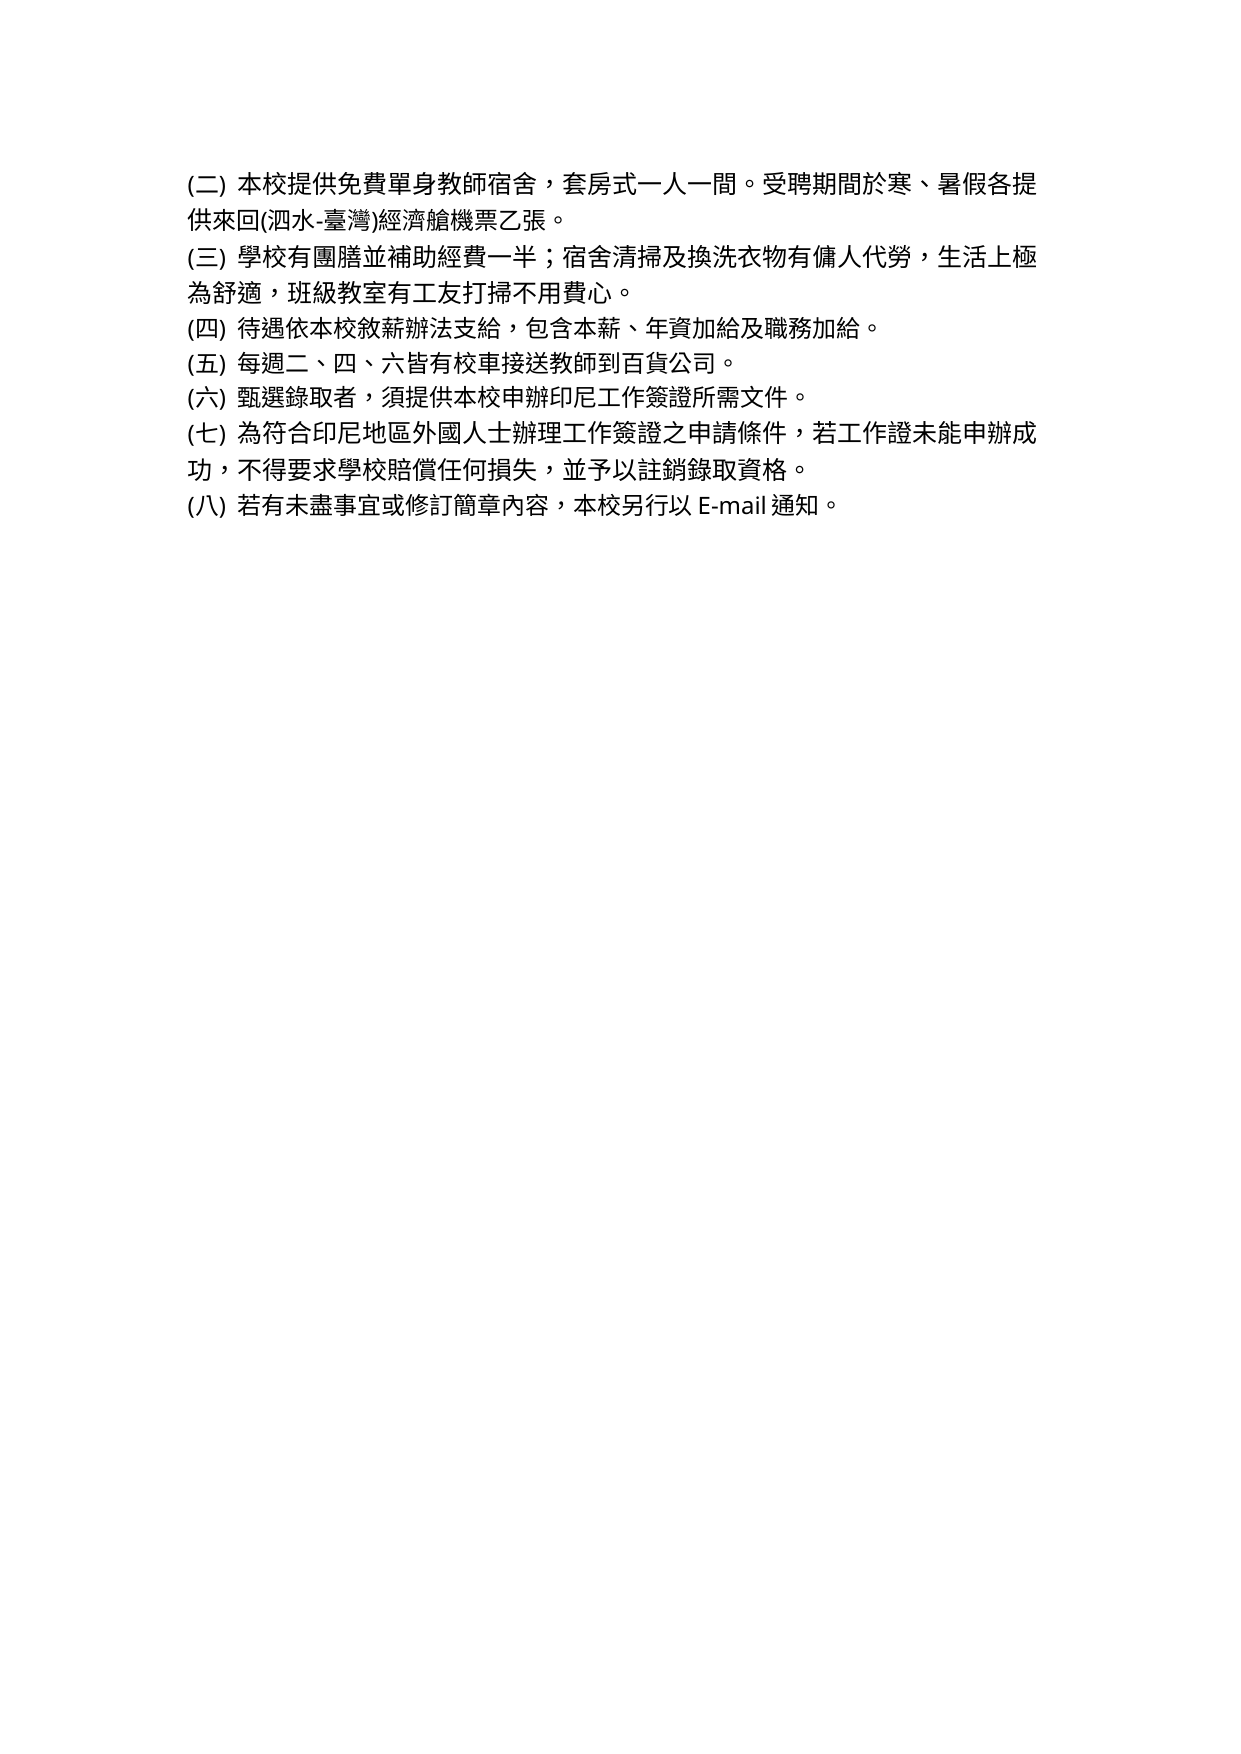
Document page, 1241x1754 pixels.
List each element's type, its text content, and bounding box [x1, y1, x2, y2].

list 甄選錄取者，須提供本校申辦印尼工作簽證所需文件。 [187, 379, 1053, 414]
list 為符合印尼地區外國人士辦理工作簽證之申請條件，若工作證未能申辦成功，不得要求學校賠償任何損失，並予以註銷錄取資格。 [187, 414, 1053, 486]
list 本校提供免費單身教師宿舍，套房式一人一間。受聘期間於寒、暑假各提供來回(泗水-臺灣)經濟艙機票乙張。 [187, 164, 1053, 237]
list 每週二、四、六皆有校車接送教師到百貨公司。 [187, 344, 1053, 379]
list 學校有團膳並補助經費一半；宿舍清掃及換洗衣物有傭人代勞，生活上極為舒適，班級教室有工友打掃不用費心。 [187, 237, 1053, 309]
list 若有未盡事宜或修訂簡章內容，本校另行以E-mail通知。 [187, 486, 1053, 521]
list 待遇依本校敘薪辦法支給，包含本薪、年資加給及職務加給。 [187, 309, 1053, 344]
